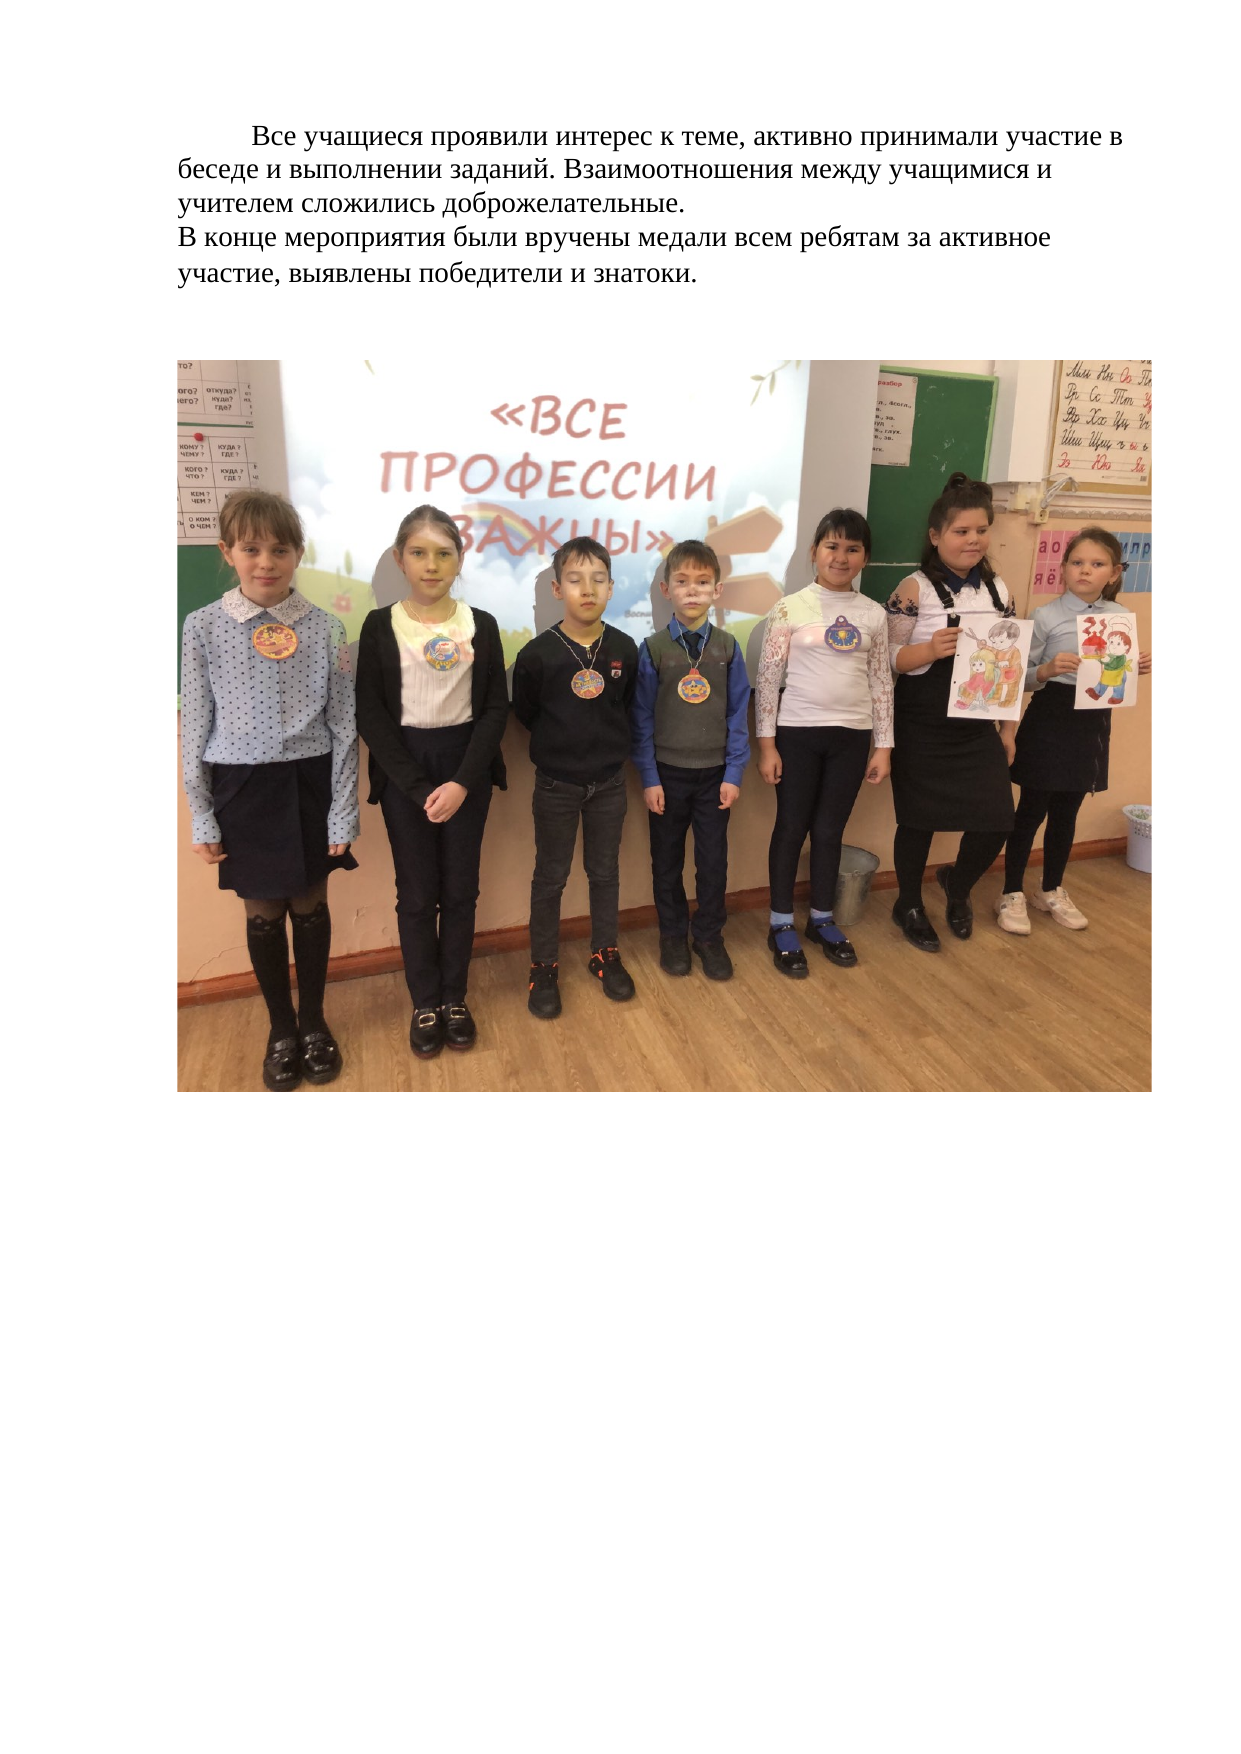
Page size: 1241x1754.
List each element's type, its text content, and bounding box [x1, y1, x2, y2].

text Все учащиеся проявили интерес к теме, активно принимали участие в беседе и выполнении заданий. Взаимоотношения между учащимися и учителем сложились доброжелательные. [177, 118, 1152, 219]
picture [177, 360, 1152, 1092]
text В конце мероприятия были вручены медали всем ребятам за активное участие, выявлены победители и знатоки. [177, 219, 1152, 288]
